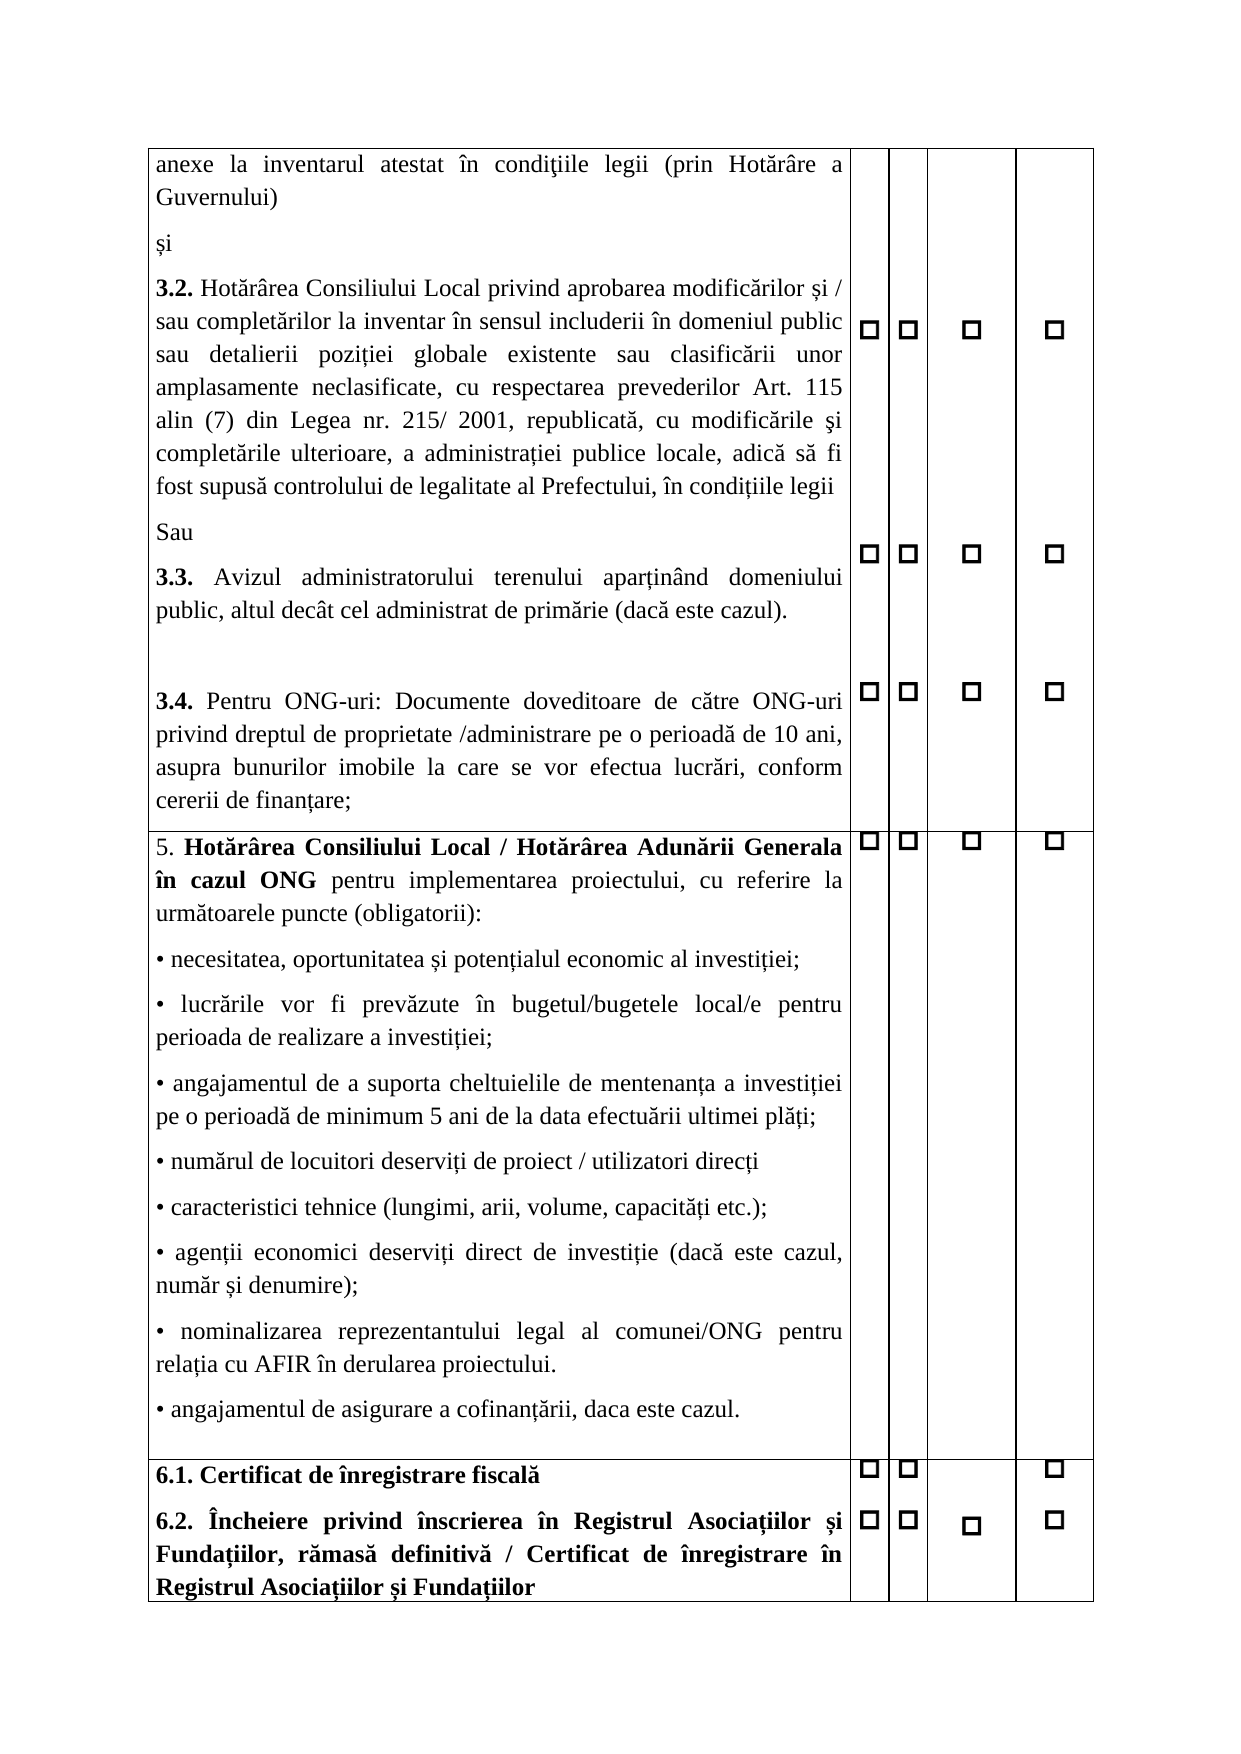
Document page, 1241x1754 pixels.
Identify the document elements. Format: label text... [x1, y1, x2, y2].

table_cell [149, 149, 850, 831]
table_cell [928, 1460, 1015, 1601]
table_cell [890, 149, 927, 831]
table_cell [1017, 1460, 1093, 1601]
table_cell [1017, 832, 1093, 1459]
table_cell [851, 832, 888, 1459]
table_cell [1017, 149, 1093, 831]
table_cell [890, 1460, 927, 1601]
table_cell [851, 1460, 888, 1601]
table_cell [928, 149, 1015, 831]
table_cell [851, 149, 888, 831]
table_cell 5. Hotărârea Consiliului Local / Hotărârea Adunării Generala în cazul ONG pentru implementarea proiectului, cu referire la următoarele puncte (obligatorii): • necesitatea, oportunitatea și potențialul economic al investiției; • lucrările vor fi prevăzute în bugetul/bugetele local/e pentru perioada de realizare a investiției; • angajamentul de a suporta cheltuielile de mentenanța a investiției pe o perioadă de minimum 5 ani de la data efectuării ultimei plăți; • numărul de locuitori deserviți de proiect / utilizatori direcți • caracteristici tehnice (lungimi, arii, volume, capacități etc.); • agenții economici deserviți direct de investiție (dacă este cazul, număr și denumire); • nominalizarea reprezentantului legal al comunei/ONG pentru relația cu AFIR în derularea proiectului. • angajamentul de asigurare a cofinanțării, daca este cazul. [149, 832, 850, 1459]
table_cell [890, 832, 927, 1459]
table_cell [149, 1460, 850, 1601]
table_cell [928, 832, 1015, 1459]
